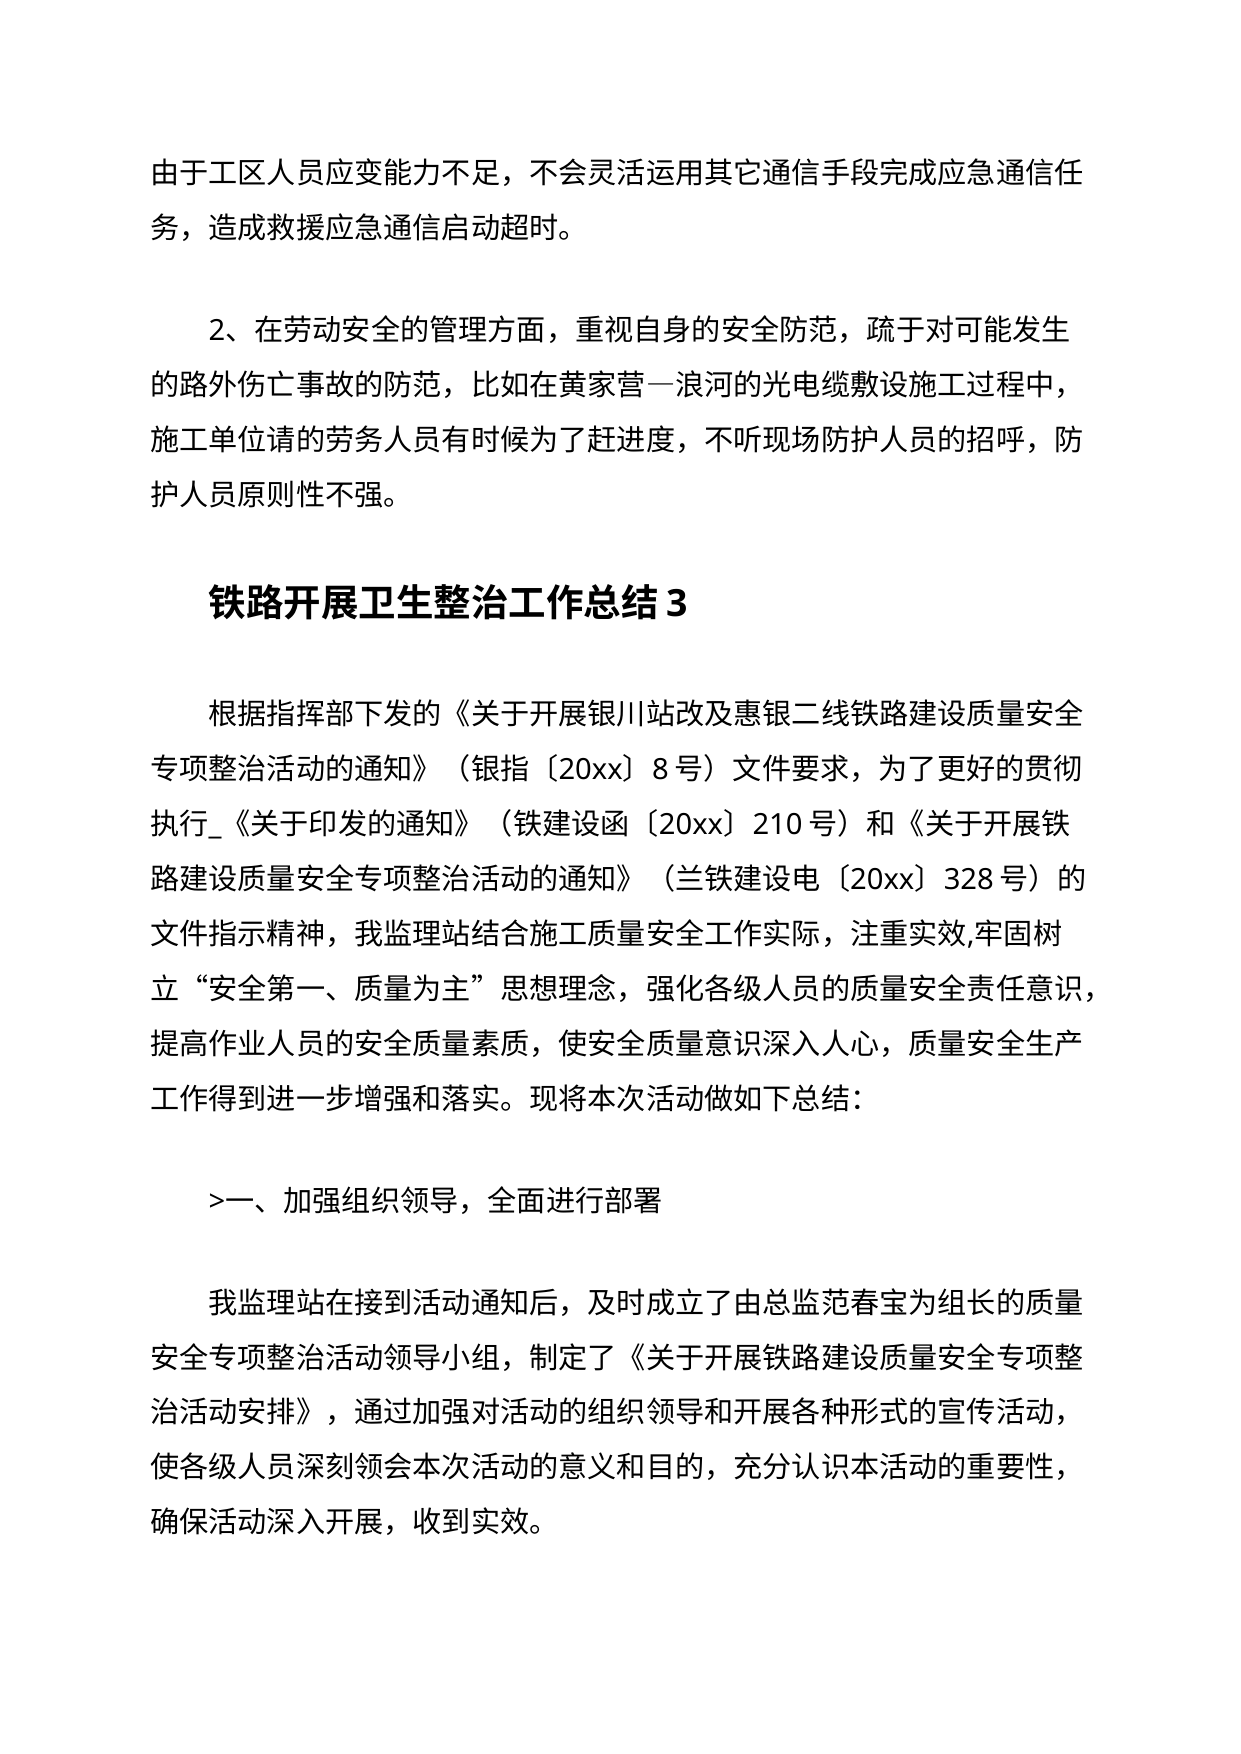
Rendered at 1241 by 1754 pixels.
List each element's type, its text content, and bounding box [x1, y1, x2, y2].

text 铁路开展卫生整治工作总结3 [150, 573, 1090, 628]
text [150, 150, 1090, 247]
text >一、加强组织领导，全面进行部署 [150, 1177, 1090, 1220]
text 根据指挥部下发的《关于开展银川站改及惠银二线铁路建设质量安全专项整治活动的通知》（银指〔20xx〕8号）文件要求，为了更好的贯彻执行_《关于印发的通知》（铁建设函〔20xx〕210号）和《关于开展铁路建设质量安全专项整治活动的通知》（兰铁建设电〔20xx〕328号）的文件指示精神，我监理站结合施工质量安全工作实际，注重实效,牢固树立“安全第一、质量为主”思想理念，强化各级人员的质量安全责任意识，提高作业人员的安全质量素质，使安全质量意识深入人心，质量安全生产工作得到进一步增强和落实。现将本次活动做如下总结： [150, 691, 1090, 1118]
text 我监理站在接到活动通知后，及时成立了由总监范春宝为组长的质量安全专项整治活动领导小组，制定了《关于开展铁路建设质量安全专项整治活动安排》，通过加强对活动的组织领导和开展各种形式的宣传活动，使各级人员深刻领会本次活动的意义和目的，充分认识本活动的重要性，确保活动深入开展，收到实效。 [150, 1279, 1090, 1541]
text 2、在劳动安全的管理方面，重视自身的安全防范，疏于对可能发生的路外伤亡事故的防范，比如在黄家营―浪河的光电缆敷设施工过程中，施工单位请的劳务人员有时候为了赶进度，不听现场防护人员的招呼，防护人员原则性不强。 [150, 307, 1090, 514]
